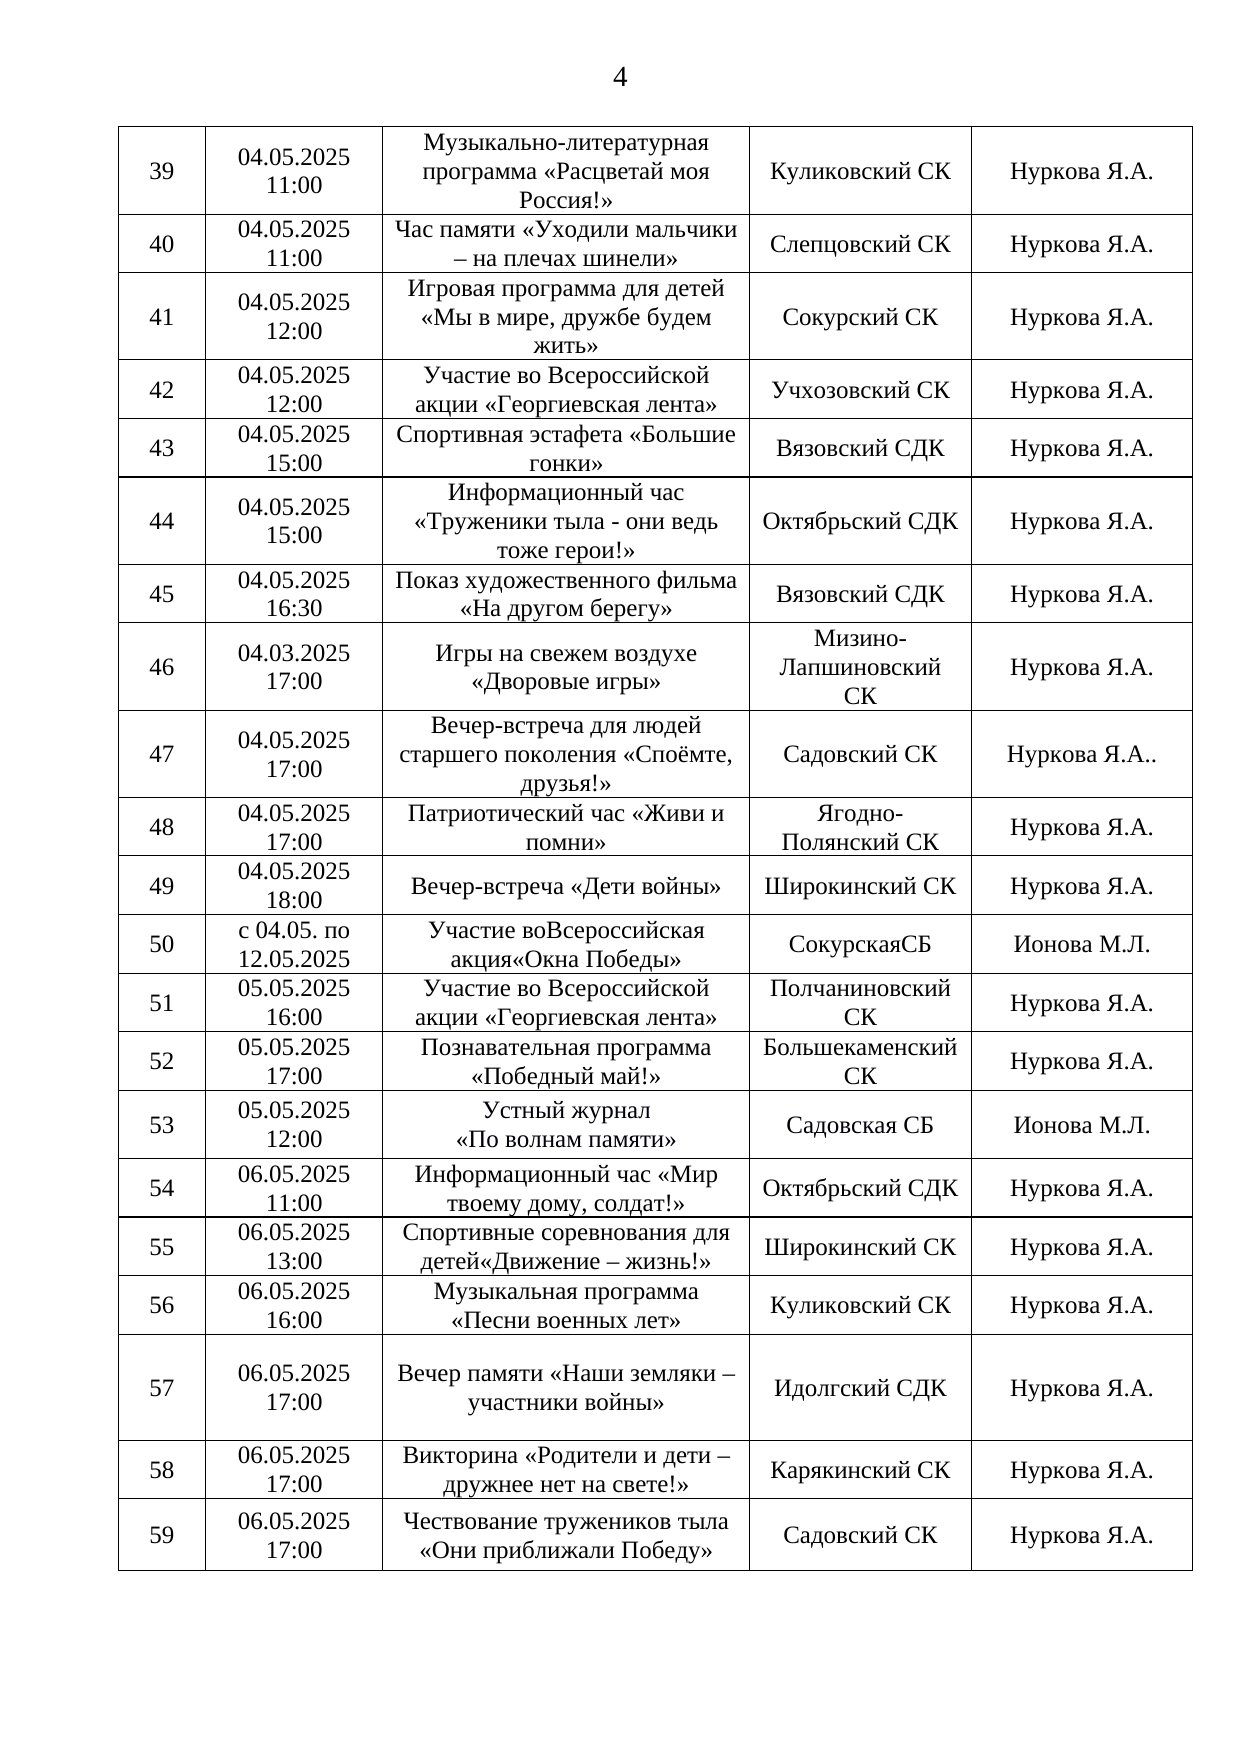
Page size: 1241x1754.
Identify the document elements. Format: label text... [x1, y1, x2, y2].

table_cell 40 [119, 215, 205, 272]
table_cell 04.05.2025 12:00 [206, 273, 382, 359]
table_cell 04.05.2025 17:00 [206, 798, 382, 855]
table_cell Садовская СБ [750, 1091, 971, 1158]
table_cell 48 [119, 798, 205, 855]
table_cell Нуркова Я.А. [972, 215, 1192, 272]
table_cell Нуркова Я.А. [972, 1218, 1192, 1275]
table_cell 06.05.2025 17:00 [206, 1335, 382, 1439]
table_cell Вечер-встреча для людей старшего поколения «Споёмте, друзья!» [383, 711, 749, 797]
table_cell 04.05.2025 18:00 [206, 856, 382, 914]
table_cell Вечер-встреча «Дети войны» [383, 856, 749, 914]
table_cell 47 [119, 711, 205, 797]
table_cell Нуркова Я.А. [972, 1032, 1192, 1089]
table_cell Час памяти «Уходили мальчики – на плечах шинели» [383, 215, 749, 272]
table_cell Сокурский СК [750, 273, 971, 359]
table_cell Устный журнал «По волнам памяти» [383, 1091, 749, 1158]
table_cell Нуркова Я.А.. [972, 711, 1192, 797]
table_cell 55 [119, 1218, 205, 1275]
table_cell Музыкальная программа «Песни военных лет» [383, 1276, 749, 1333]
table_cell 04.05.2025 12:00 [206, 360, 382, 418]
table_cell Садовский СК [750, 1499, 971, 1570]
table_cell Спортивные соревнования для детей«Движение – жизнь!» [383, 1218, 749, 1275]
table_cell Широкинский СК [750, 1218, 971, 1275]
table_cell 46 [119, 623, 205, 709]
table_cell 05.05.2025 12:00 [206, 1091, 382, 1158]
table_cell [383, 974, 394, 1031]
table_cell 51 [119, 974, 205, 1031]
table_cell Мизино-Лапшиновский СК [750, 623, 971, 709]
table_cell 57 [119, 1335, 205, 1439]
table_cell 59 [119, 1499, 205, 1570]
table_cell 41 [119, 273, 205, 359]
table_cell Игры на свежем воздухе «Дворовые игры» [383, 623, 749, 709]
table_cell Нуркова Я.А. [972, 419, 1192, 476]
table_cell Нуркова Я.А. [972, 478, 1192, 564]
table_cell Полчаниновский СК [750, 974, 971, 1031]
table_cell Куликовский СК [750, 1276, 971, 1333]
table_cell Нуркова Я.А. [972, 127, 1192, 213]
table_cell Вязовский СДК [750, 565, 971, 622]
table_cell СокурскаяСБ [750, 915, 971, 972]
table_cell Участие во Всероссийской акции «Георгиевская лента» [383, 360, 749, 418]
table_cell 58 [119, 1441, 205, 1498]
table_cell Большекаменский СК [750, 1032, 971, 1089]
table_cell Нуркова Я.А. [972, 798, 1192, 855]
table_cell 53 [119, 1091, 205, 1158]
table_cell Нуркова Я.А. [972, 1335, 1192, 1439]
table_cell 04.05.2025 16:30 [206, 565, 382, 622]
table_cell 05.05.2025 17:00 [206, 1032, 382, 1089]
table_cell Показ художественного фильма «На другом берегу» [383, 565, 749, 622]
table_cell 04.05.2025 11:00 [206, 215, 382, 272]
table_cell Игровая программа для детей «Мы в мире, дружбе будем жить» [383, 273, 749, 359]
table_cell Викторина «Родители и дети – дружнее нет на свете!» [383, 1441, 749, 1498]
table_cell 06.05.2025 11:00 [206, 1159, 382, 1216]
table_cell 39 [119, 127, 205, 213]
table_cell с 04.05. по 12.05.2025 [206, 915, 382, 972]
table_cell Октябрьский СДК [750, 1159, 971, 1216]
table_cell Познавательная программа «Победный май!» [383, 1032, 749, 1089]
table_cell 04.05.2025 15:00 [206, 478, 382, 564]
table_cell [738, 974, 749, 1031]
table_cell 06.05.2025 13:00 [206, 1218, 382, 1275]
table_cell 05.05.2025 16:00 [206, 974, 382, 1031]
table_cell 04.03.2025 17:00 [206, 623, 382, 709]
table_cell Карякинский СК [750, 1441, 971, 1498]
table_cell Нуркова Я.А. [972, 1441, 1192, 1498]
table_cell Куликовский СК [750, 127, 971, 213]
table_cell Участие воВсероссийская акция«Окна Победы» [383, 915, 749, 972]
table_cell Информационный час «Мир твоему дому, солдат!» [383, 1159, 749, 1216]
table_cell Информационный час «Труженики тыла - они ведь тоже герои!» [383, 478, 749, 564]
table_cell Патриотический час «Живи и помни» [383, 798, 749, 855]
table_cell Нуркова Я.А. [972, 856, 1192, 914]
table_cell Нуркова Я.А. [972, 1159, 1192, 1216]
table_cell Ионова М.Л. [972, 1091, 1192, 1158]
table_cell 06.05.2025 16:00 [206, 1276, 382, 1333]
table_cell 06.05.2025 17:00 [206, 1499, 382, 1570]
table_cell Нуркова Я.А. [972, 1499, 1192, 1570]
table_cell 04.05.2025 17:00 [206, 711, 382, 797]
table_cell 52 [119, 1032, 205, 1089]
table_cell Спортивная эстафета «Большие гонки» [383, 419, 749, 476]
table_cell Вечер памяти «Наши земляки – участники войны» [383, 1335, 749, 1439]
table_cell Нуркова Я.А. [972, 360, 1192, 418]
table_cell Ионова М.Л. [972, 915, 1192, 972]
table_cell Ягодно-Полянский СК [750, 798, 971, 855]
table_cell 42 [119, 360, 205, 418]
table_cell 56 [119, 1276, 205, 1333]
table_cell Садовский СК [750, 711, 971, 797]
table_cell Учхозовский СК [750, 360, 971, 418]
table_cell Широкинский СК [750, 856, 971, 914]
table_cell Октябрьский СДК [750, 478, 971, 564]
table_cell Чествование тружеников тыла «Они приближали Победу» [383, 1499, 749, 1570]
table_cell Нуркова Я.А. [972, 1276, 1192, 1333]
table_cell 43 [119, 419, 205, 476]
table_cell 04.05.2025 11:00 [206, 127, 382, 213]
table_cell 04.05.2025 15:00 [206, 419, 382, 476]
table_cell Нуркова Я.А. [972, 974, 1192, 1031]
table_cell 50 [119, 915, 205, 972]
table_cell 45 [119, 565, 205, 622]
table_cell 44 [119, 478, 205, 564]
table_cell Нуркова Я.А. [972, 565, 1192, 622]
table_cell Вязовский СДК [750, 419, 971, 476]
table_cell 06.05.2025 17:00 [206, 1441, 382, 1498]
table_cell Нуркова Я.А. [972, 623, 1192, 709]
table_cell Слепцовский СК [750, 215, 971, 272]
table_cell 54 [119, 1159, 205, 1216]
table_cell Нуркова Я.А. [972, 273, 1192, 359]
table_cell Идолгский СДК [750, 1335, 971, 1439]
table_cell Музыкально-литературная программа «Расцветай моя Россия!» [383, 127, 749, 213]
table_cell 49 [119, 856, 205, 914]
